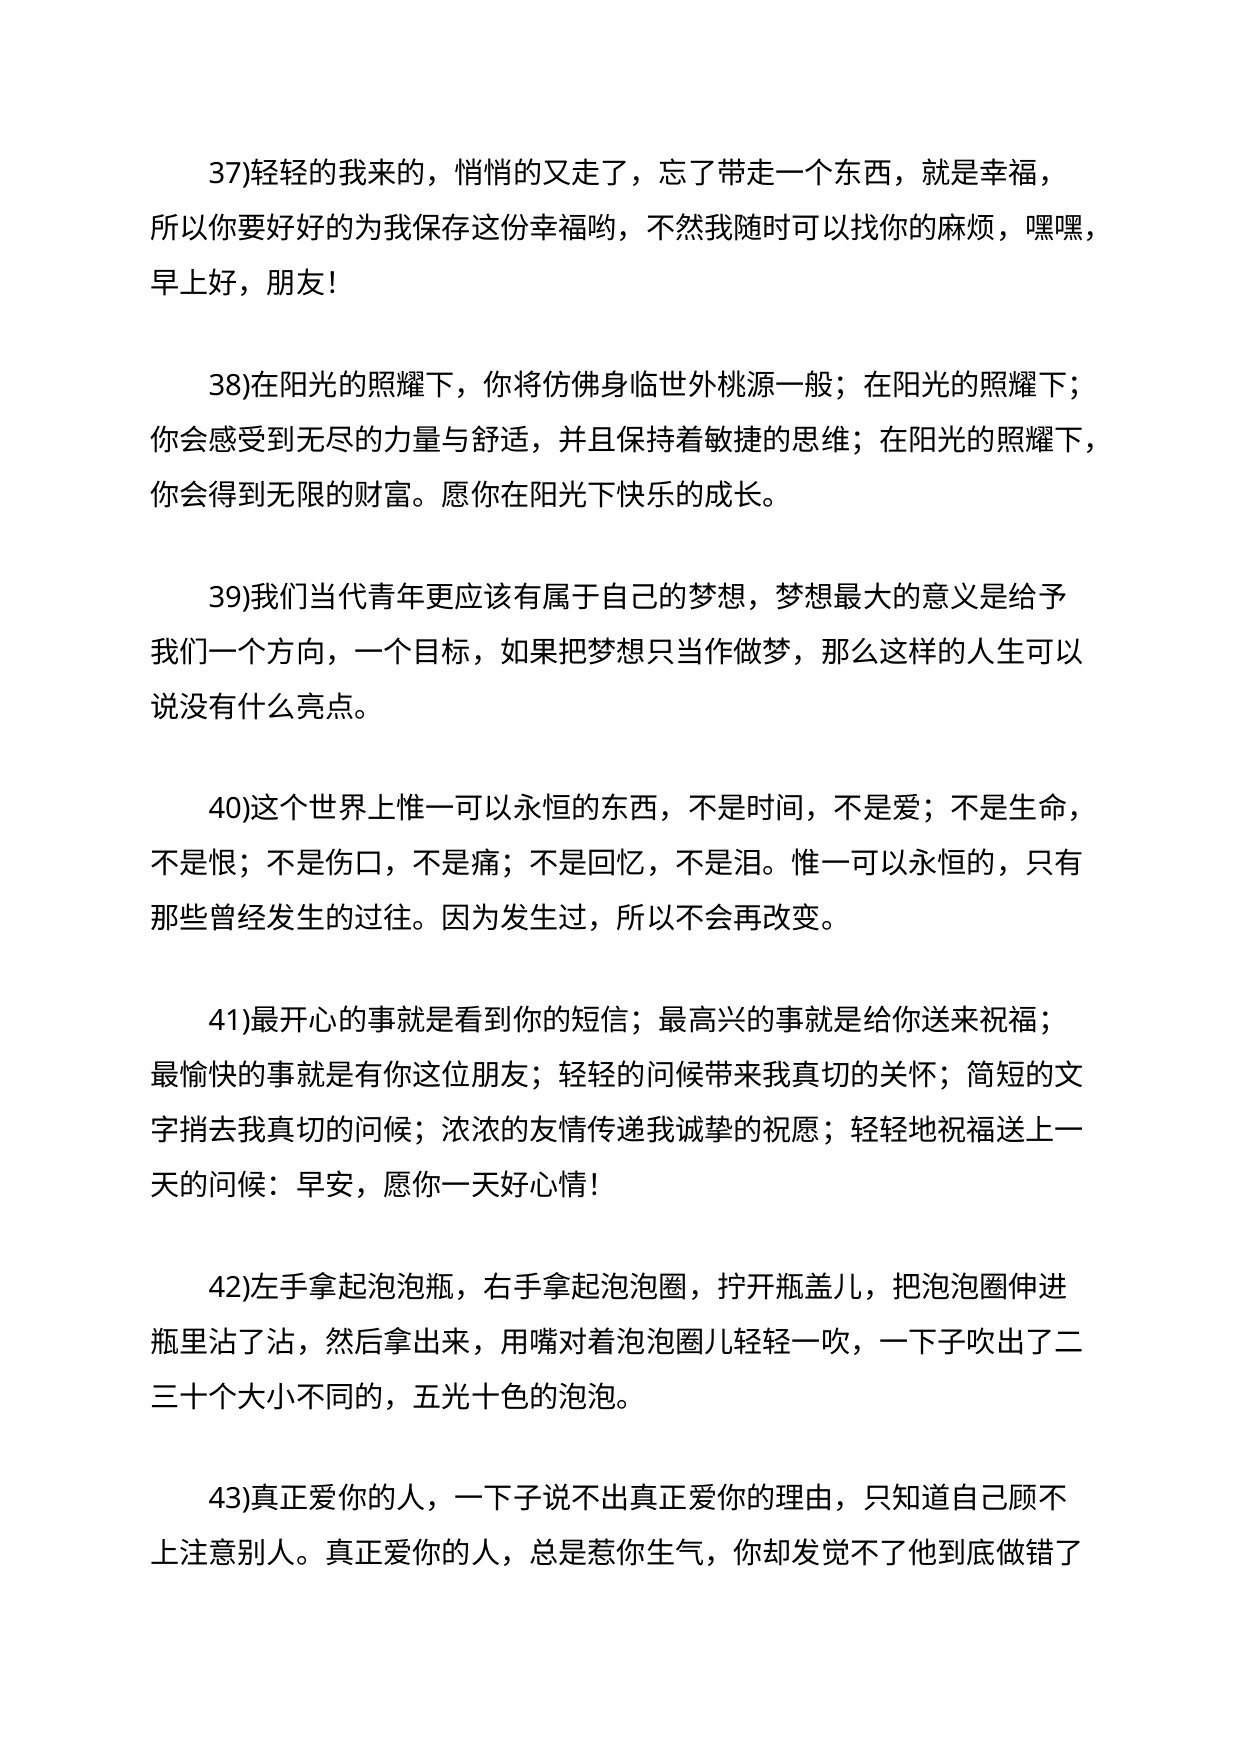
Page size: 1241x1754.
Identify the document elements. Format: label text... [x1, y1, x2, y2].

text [150, 1475, 1090, 1572]
text 39)我们当代青年更应该有属于自己的梦想，梦想最大的意义是给予我们一个方向，一个目标，如果把梦想只当作做梦，那么这样的人生可以说没有什么亮点。 [150, 573, 1090, 726]
text 40)这个世界上惟一可以永恒的东西，不是时间，不是爱；不是生命，不是恨；不是伤口，不是痛；不是回忆，不是泪。惟一可以永恒的，只有那些曾经发生的过往。因为发生过，所以不会再改变。 [150, 785, 1090, 937]
text 41)最开心的事就是看到你的短信；最高兴的事就是给你送来祝福；最愉快的事就是有你这位朋友；轻轻的问候带来我真切的关怀；简短的文字捎去我真切的问候；浓浓的友情传递我诚挚的祝愿；轻轻地祝福送上一天的问候：早安，愿你一天好心情！ [150, 997, 1090, 1204]
text 37)轻轻的我来的，悄悄的又走了，忘了带走一个东西，就是幸福，所以你要好好的为我保存这份幸福哟，不然我随时可以找你的麻烦，嘿嘿，早上好，朋友！ [150, 150, 1090, 302]
text 42)左手拿起泡泡瓶，右手拿起泡泡圈，拧开瓶盖儿，把泡泡圈伸进瓶里沾了沾，然后拿出来，用嘴对着泡泡圈儿轻轻一吹，一下子吹出了二三十个大小不同的，五光十色的泡泡。 [150, 1263, 1090, 1415]
text 38)在阳光的照耀下，你将仿佛身临世外桃源一般；在阳光的照耀下；你会感受到无尽的力量与舒适，并且保持着敏捷的思维；在阳光的照耀下，你会得到无限的财富。愿你在阳光下快乐的成长。 [150, 362, 1090, 514]
